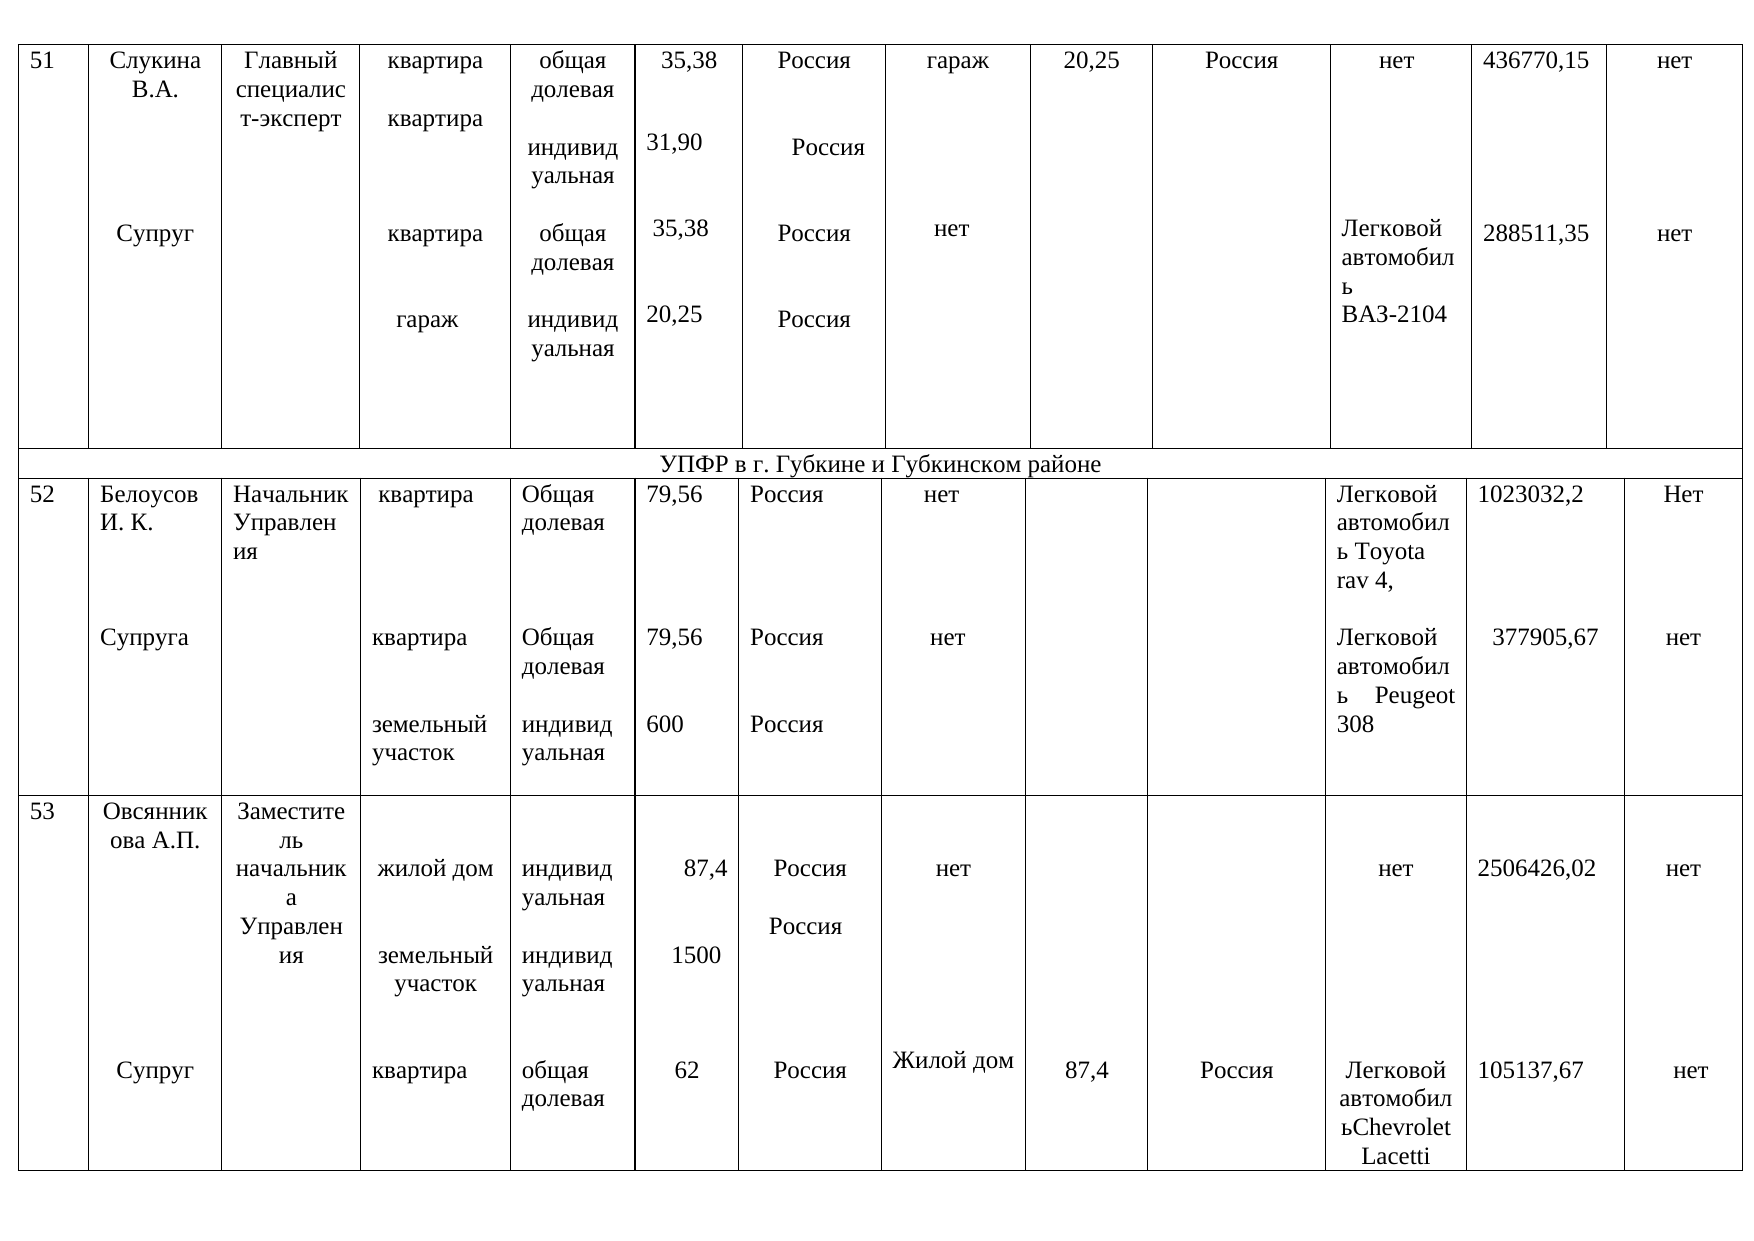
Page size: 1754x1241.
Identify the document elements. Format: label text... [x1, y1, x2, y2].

table_cell 52 [19, 479, 88, 795]
table_cell 87,4 1500 62 [636, 796, 738, 1170]
table_cell Овсянникова А.П. Супруг [89, 796, 221, 1170]
table_cell нет Легковой автомобиль ВАЗ-2104 [1331, 45, 1471, 448]
table_cell [1026, 479, 1147, 795]
table_cell Россия Россия Россия [739, 479, 881, 795]
table_cell Россия Россия Россия [739, 796, 881, 1170]
table_cell Начальник Управления [222, 479, 360, 795]
table_cell Россия [1153, 45, 1330, 448]
table_cell [1148, 479, 1325, 795]
table_cell Белоусов И. К. Супруга [89, 479, 221, 795]
table_cell 35,38 31,90 35,38 20,25 [636, 45, 742, 448]
table_cell нет Легковой автомобильChevrolet Lacetti [1326, 796, 1466, 1170]
table_cell 1023032,2 377905,67 [1467, 479, 1624, 795]
table_cell Общая долевая Общая долевая индивидуальная [511, 479, 634, 795]
table_cell квартира квартира земельный участок [361, 479, 510, 795]
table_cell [222, 45, 359, 448]
table_cell индивидуальная индивидуальная общая долевая [511, 796, 634, 1170]
table_cell нет нет [1607, 45, 1742, 448]
table_cell общая долевая индивидуальная общая долевая индивидуальная [511, 45, 634, 448]
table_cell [222, 796, 360, 1170]
table_cell нет нет [1625, 796, 1742, 1170]
table_cell нет нет [882, 479, 1025, 795]
table_cell нет Жилой дом [882, 796, 1025, 1170]
table_cell 436770,15 288511,35 [1472, 45, 1606, 448]
table_cell Нет нет [1625, 479, 1742, 795]
table_cell жилой дом земельный участок квартира [361, 796, 510, 1170]
table_cell квартира квартира квартира гараж [360, 45, 510, 448]
table_cell 51 [19, 45, 88, 448]
table_cell 53 [19, 796, 88, 1170]
table_cell 2506426,02 105137,67 [1467, 796, 1624, 1170]
table_cell 20,25 [1031, 45, 1152, 448]
table_cell гараж нет [886, 45, 1030, 448]
table_cell Россия [1148, 796, 1325, 1170]
table_cell 87,4 [1026, 796, 1147, 1170]
table_cell Легковой автомобиль Toyota rav 4, Легковой автомобиль Peugeot 308 [1326, 479, 1466, 795]
table_cell Слукина В.А. Супруг [89, 45, 221, 448]
table_cell Россия Россия Россия Россия [743, 45, 885, 448]
table_cell 79,56 79,56 600 [636, 479, 738, 795]
table_cell УПФР в г. Губкине и Губкинском районе [19, 449, 1742, 478]
